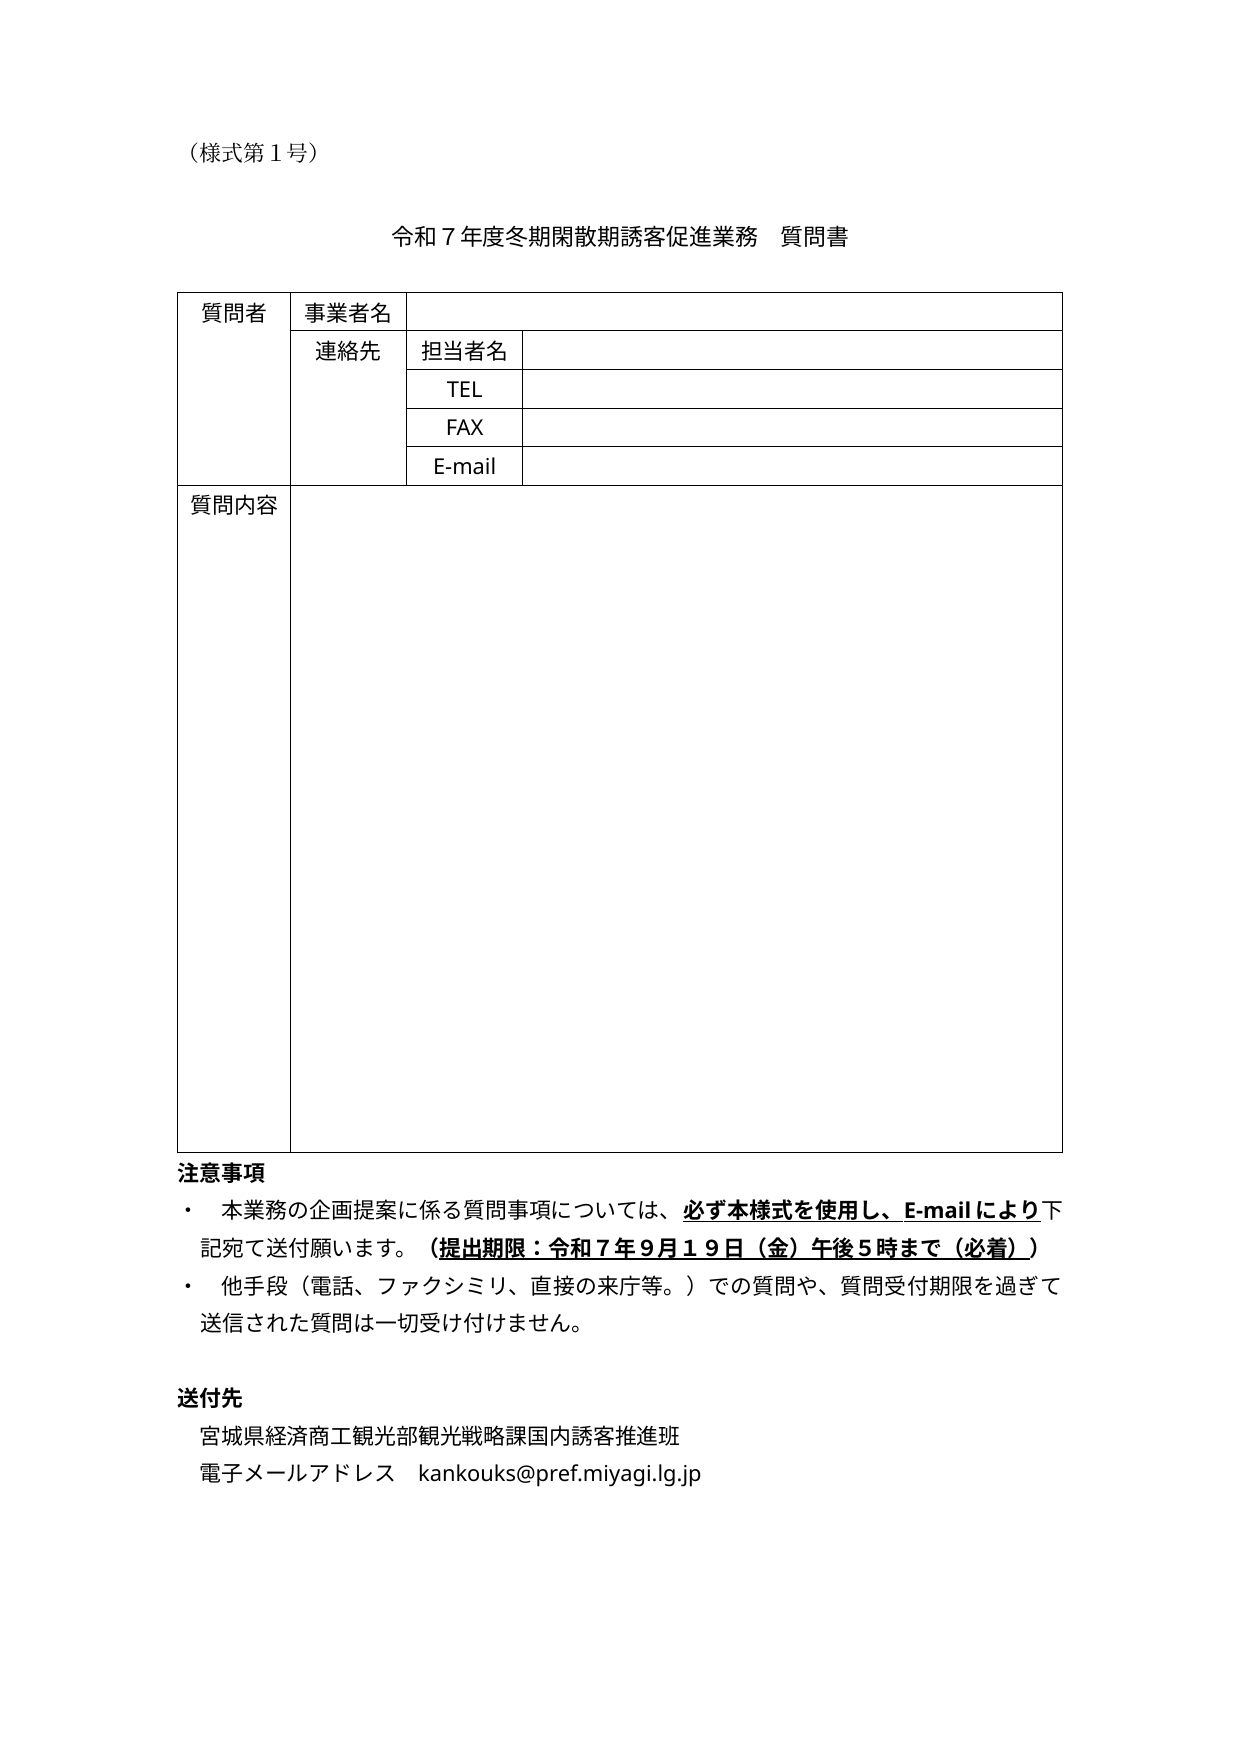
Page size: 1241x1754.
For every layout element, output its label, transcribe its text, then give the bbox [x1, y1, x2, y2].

table_cell [291, 486, 1062, 1152]
text 電子メールアドレス kankouks@pref.miyagi.lg.jp [177, 1453, 888, 1491]
table_header 事業者名 [291, 293, 406, 330]
text ・ 他手段（電話、ファクシミリ、直接の来庁等。）での質問や、質問受付期限を過ぎて送信された質問は一切受け付けません。 [177, 1266, 1063, 1341]
table_cell TEL [407, 370, 522, 407]
table_header [407, 293, 1062, 330]
table_cell [523, 447, 1062, 484]
table_cell 連絡先 [291, 331, 406, 484]
text 宮城県経済商工観光部観光戦略課国内誘客推進班 [177, 1416, 888, 1453]
text 注意事項 [177, 1153, 1063, 1191]
table_header 質問者 [178, 293, 290, 484]
text 令和７年度冬期閑散期誘客促進業務 質問書 [177, 217, 1063, 254]
table_cell 担当者名 [407, 331, 522, 369]
table_cell [523, 370, 1062, 407]
table_cell 質問内容 [178, 486, 290, 1152]
table_cell E-mail [407, 447, 522, 484]
text ・ 本業務の企画提案に係る質問事項については、必ず本様式を使用し、E-mailにより下記宛て送付願います。（提出期限：令和７年９月１９日（金）午後５時まで（必着）） [177, 1191, 1063, 1266]
table_cell FAX [407, 409, 522, 446]
text 送付先 [177, 1378, 1063, 1416]
table_cell [523, 331, 1062, 369]
table_cell [523, 409, 1062, 446]
